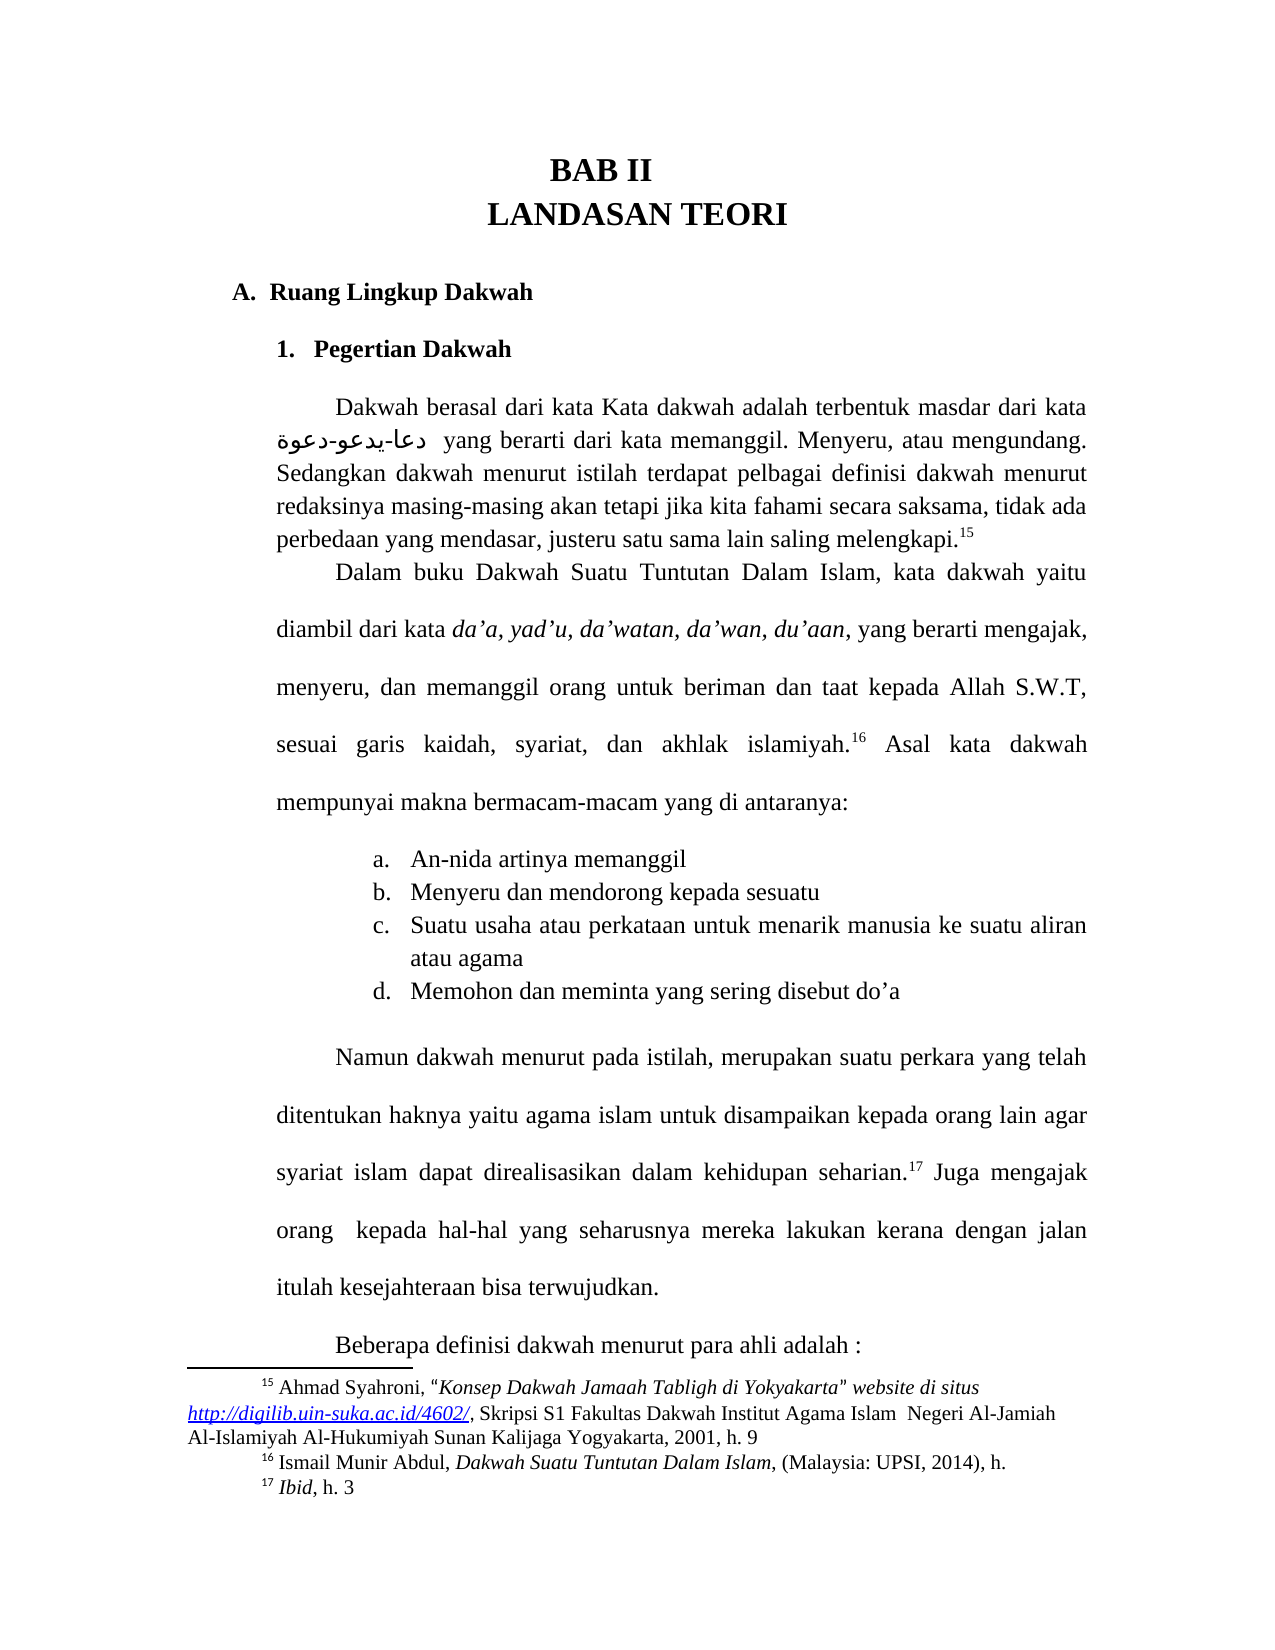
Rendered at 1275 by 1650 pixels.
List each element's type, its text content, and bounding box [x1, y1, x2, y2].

text LANDASAN TEORI [187, 194, 1087, 232]
list Pegertian Dakwah [276, 334, 1087, 363]
text Beberapa definisi dakwah menurut para ahli adalah : [261, 1330, 1087, 1359]
list Suatu usaha atau perkataan untuk menarik manusia ke suatu aliran atau agama [373, 910, 1087, 972]
text Dakwah berasal dari kata Kata dakwah adalah terbentuk masdar dari kata دعا-يدعو-دعوة yang berarti dari kata memanggil. Menyeru, atau mengundang. Sedangkan dakwah menurut istilah terdapat pelbagai definisi dakwah menurut redaksinya masing-masing akan tetapi jika kita fahami secara saksama, tidak ada perbedaan yang mendasar, justeru satu sama lain saling melengkapi. [276, 392, 1087, 552]
list Ruang Lingkup Dakwah [232, 277, 1087, 305]
text BAB II [187, 150, 1087, 188]
list Memohon dan meminta yang sering disebut do’a [373, 976, 1087, 1005]
list Menyeru dan mendorong kepada sesuatu [373, 877, 1087, 906]
text Namun dakwah menurut pada istilah, merupakan suatu perkara yang telah ditentukan haknya yaitu agama islam untuk disampaikan kepada orang lain agar syariat islam dapat direalisasikan dalam kehidupan seharian. Juga mengajak orang kepada hal-hal yang seharusnya mereka lakukan kerana dengan jalan itulah kesejahteraan bisa terwujudkan. [276, 1042, 1087, 1301]
list An-nida artinya memanggil [373, 844, 1087, 873]
text Dalam buku Dakwah Suatu Tuntutan Dalam Islam, kata dakwah yaitu diambil dari kata da’a, yad’u, da’watan, da’wan, du’aan, yang berarti mengajak, menyeru, dan memanggil orang untuk beriman dan taat kepada Allah S.W.T, sesuai garis kaidah, syariat, dan akhlak islamiyah. Asal kata dakwah mempunyai makna bermacam-macam yang di antaranya: [276, 557, 1087, 816]
